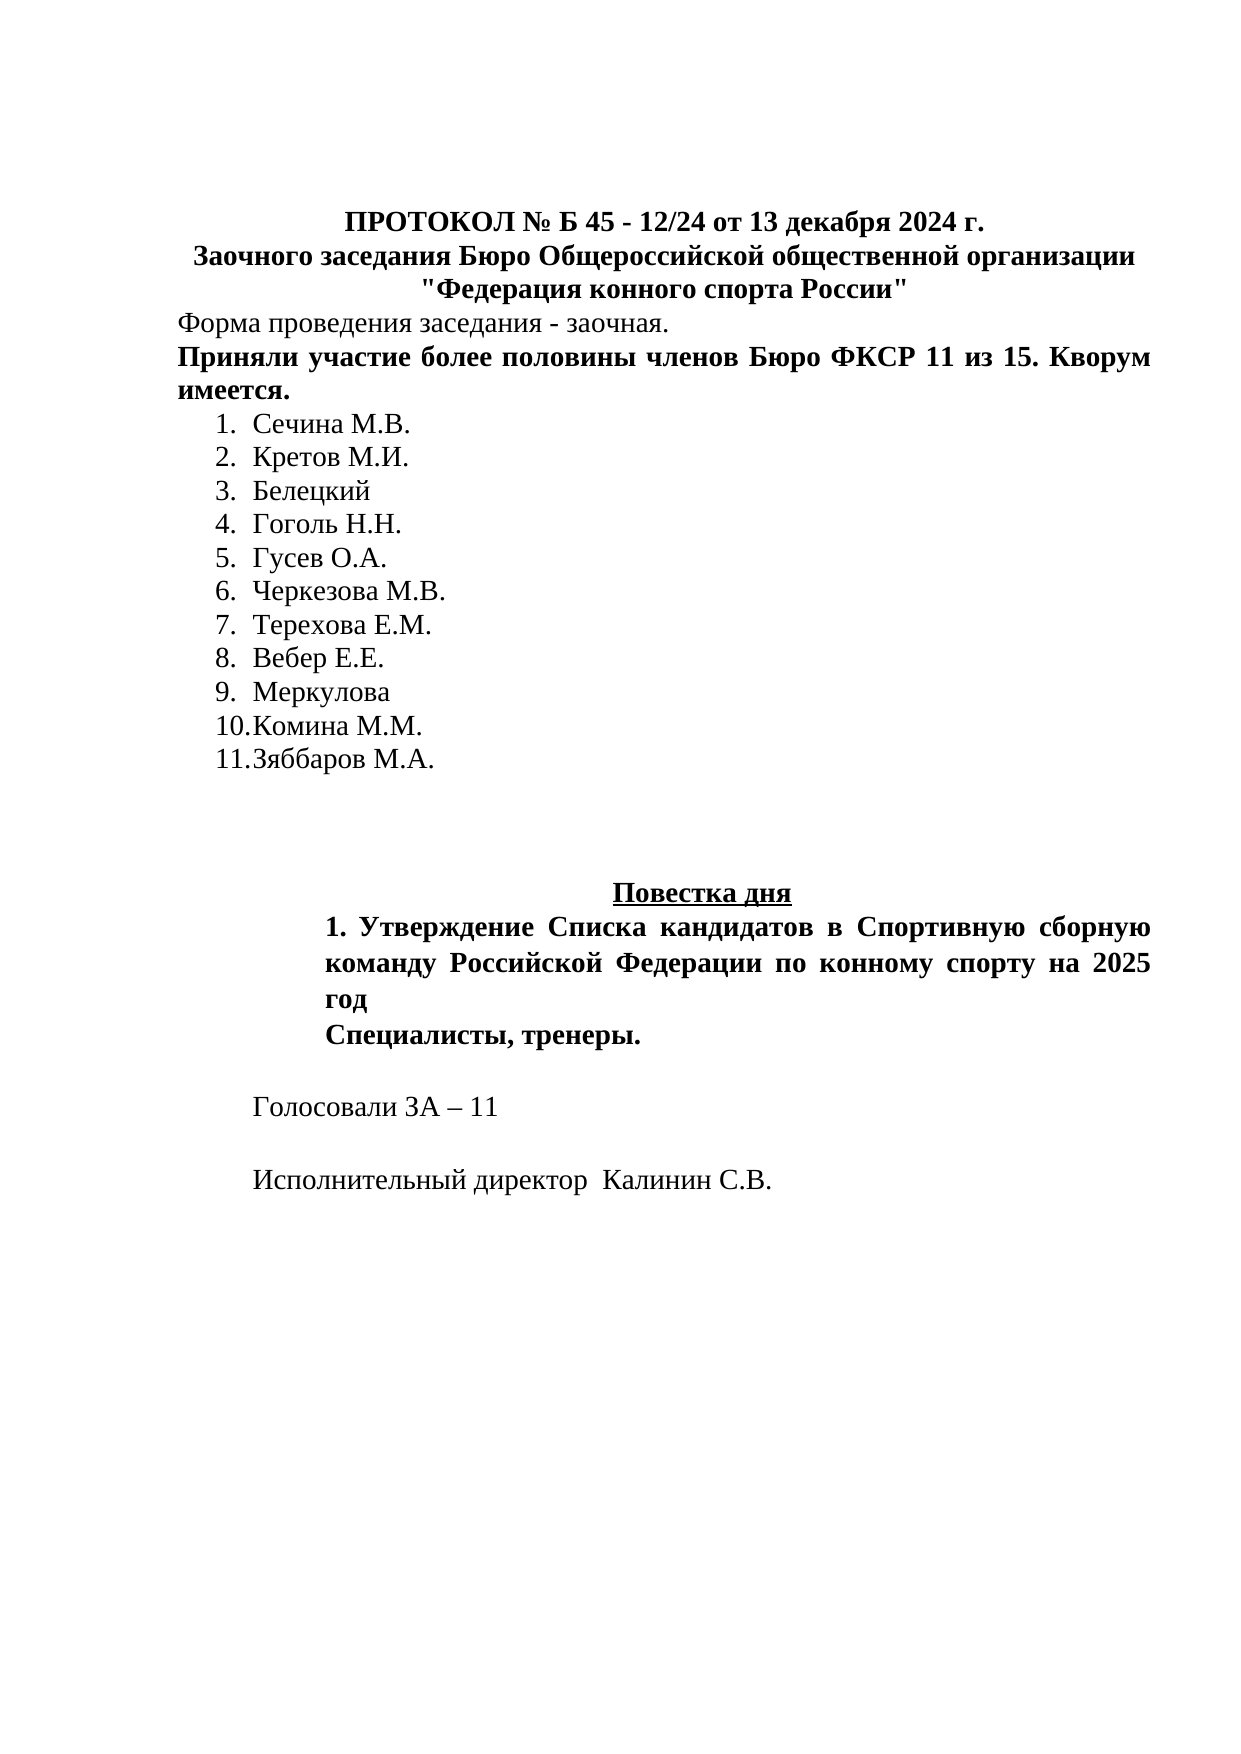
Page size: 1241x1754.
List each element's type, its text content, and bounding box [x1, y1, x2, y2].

list Голосовали ЗА – 11 [252, 1089, 1152, 1123]
list Черкезова М.В. [215, 573, 1152, 607]
list 1. Утверждение Списка кандидатов в Спортивную сборную команду Российской Федерации по конному спорту на 2025 год [325, 909, 1152, 1015]
list Вебер Е.Е. [215, 641, 1152, 674]
text Форма проведения заседания - заочная. [177, 305, 1152, 339]
list Специалисты, тренеры. [252, 1017, 1152, 1051]
list Меркулова [215, 674, 1152, 708]
list Сечина М.В. [215, 406, 1152, 439]
list Зяббаров М.А. [215, 741, 1152, 775]
list Гоголь Н.Н. [215, 506, 1152, 540]
list Белецкий [215, 473, 1152, 506]
list Повестка дня [252, 875, 1152, 909]
list Комина М.М. [215, 708, 1152, 741]
list Кретов М.И. [215, 439, 1152, 473]
text Приняли участие более половины членов Бюро ФКСР 11 из 15. Кворум имеется. [177, 339, 1152, 406]
list Исполнительный директор Калинин С.В. [252, 1162, 1152, 1195]
list Гусев О.А. [215, 540, 1152, 573]
text Заочного заседания Бюро Общероссийской общественной организации [177, 238, 1152, 272]
text "Федерация конного спорта России" [177, 272, 1152, 305]
list Терехова Е.М. [215, 607, 1152, 641]
text ПРОТОКОЛ № Б 45 - 12/24 от 13 декабря 2024 г. [177, 204, 1152, 238]
